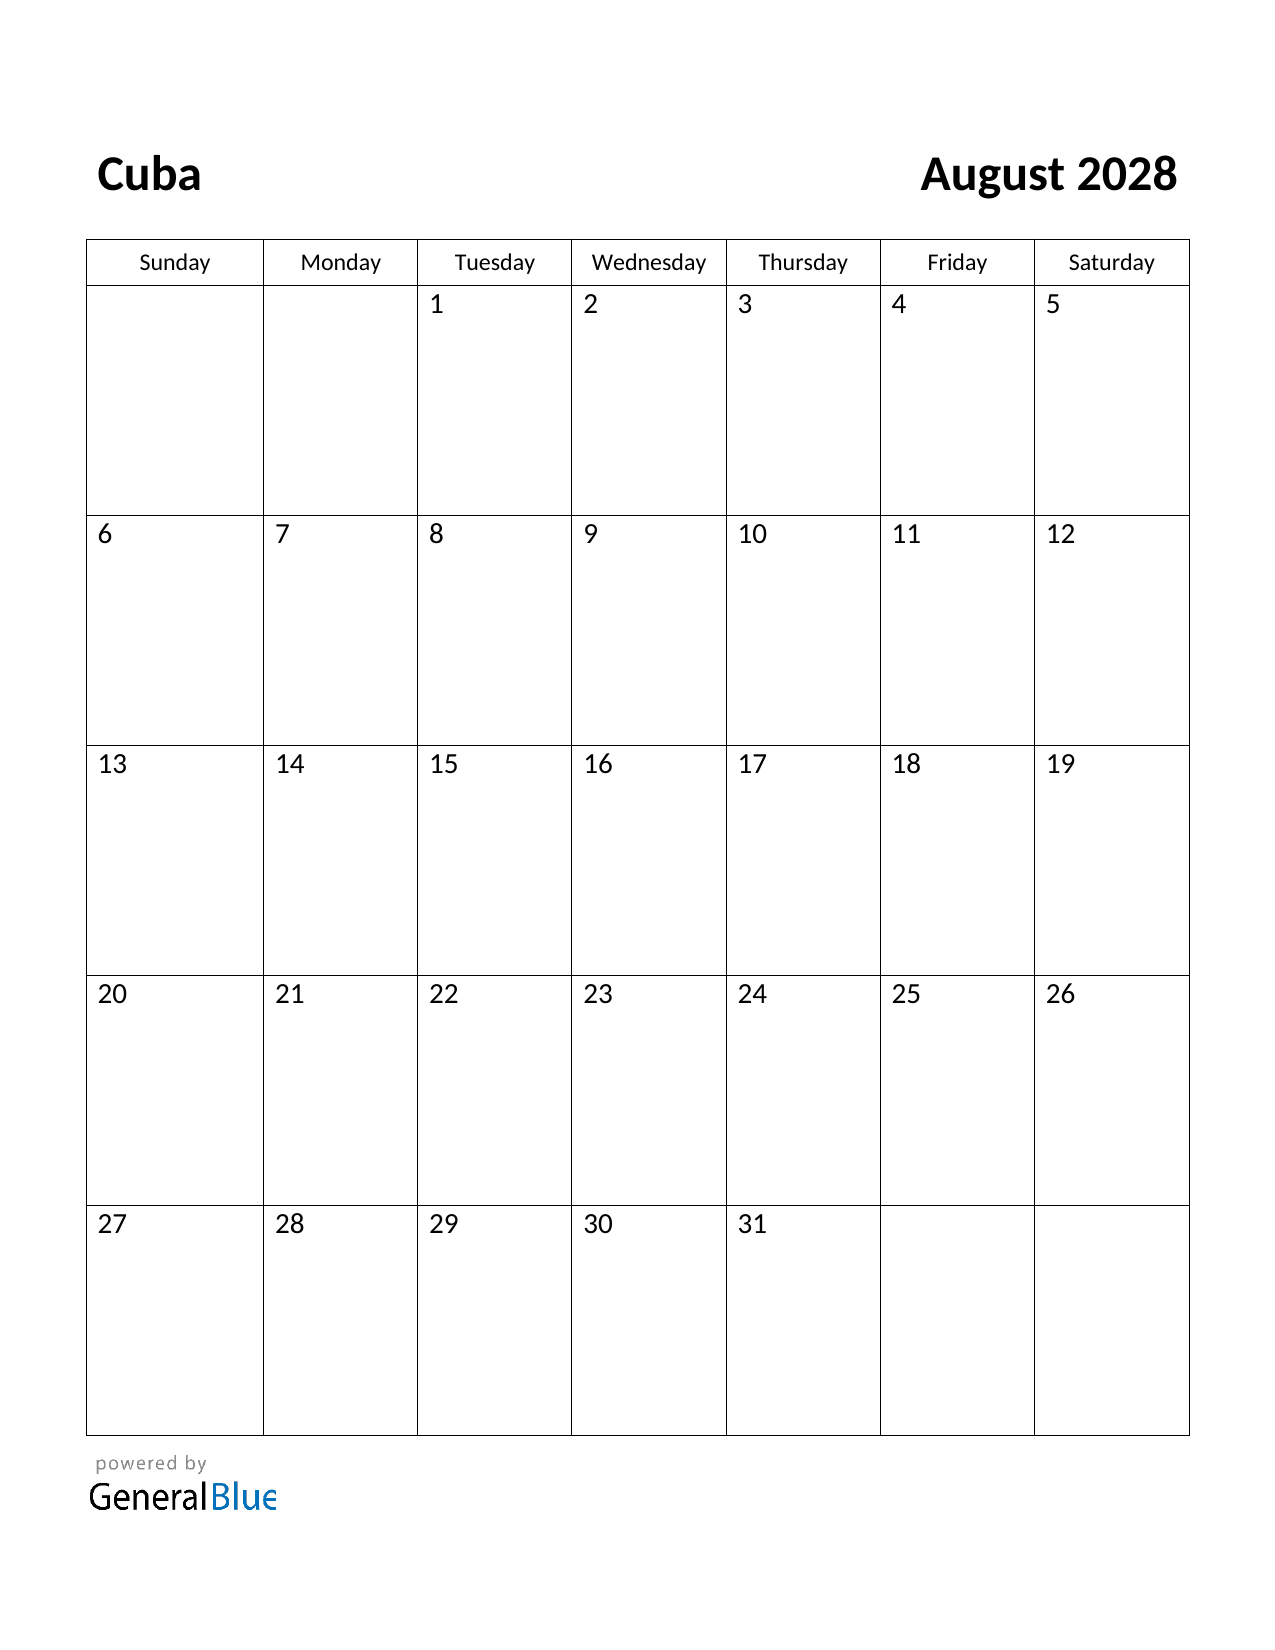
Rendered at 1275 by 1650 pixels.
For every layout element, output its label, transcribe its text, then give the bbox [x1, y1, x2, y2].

table_cell 25 [881, 976, 1034, 1008]
table_cell 7 [264, 516, 417, 548]
table_cell 17 [727, 746, 880, 778]
table_cell 22 [418, 976, 571, 1008]
table_cell 10 [727, 516, 880, 548]
table_cell 24 [727, 976, 880, 1008]
table_cell [1035, 548, 1189, 744]
table_cell [572, 548, 726, 744]
table_cell Sunday [87, 240, 263, 284]
table_cell 21 [264, 976, 417, 1008]
table_cell [264, 548, 417, 744]
table_cell [1035, 1008, 1189, 1204]
table_cell 4 [881, 286, 1034, 318]
table_cell [264, 1008, 417, 1204]
table_header Cuba [86, 105, 572, 239]
table_cell [1035, 318, 1189, 514]
table_cell [572, 1238, 726, 1434]
table_cell 31 [727, 1206, 880, 1238]
table_cell [418, 1008, 571, 1204]
table_cell 15 [418, 746, 571, 778]
table_cell [881, 778, 1034, 974]
table_cell Tuesday [418, 240, 571, 284]
table_cell [264, 318, 417, 514]
table_cell [418, 318, 571, 514]
table_cell [727, 1008, 880, 1204]
table_cell [1035, 1238, 1189, 1434]
table_cell 29 [418, 1206, 571, 1238]
table_cell 2 [572, 286, 726, 318]
table_cell 6 [87, 516, 263, 548]
table_cell 9 [572, 516, 726, 548]
table_header August 2028 [572, 105, 1189, 239]
table_cell [727, 1238, 880, 1434]
table_cell 26 [1035, 976, 1189, 1008]
table_cell 1 [418, 286, 571, 318]
table_cell [727, 548, 880, 744]
table_cell [418, 1238, 571, 1434]
table_cell 28 [264, 1206, 417, 1238]
table_cell [572, 778, 726, 974]
table_cell Monday [264, 240, 417, 284]
table_cell Saturday [1035, 240, 1189, 284]
table_cell 14 [264, 746, 417, 778]
table_cell [418, 548, 571, 744]
table_cell 5 [1035, 286, 1189, 318]
table_cell [87, 318, 263, 514]
table_cell 18 [881, 746, 1034, 778]
table_cell 27 [87, 1206, 263, 1238]
table_cell [881, 1238, 1034, 1434]
table_cell 16 [572, 746, 726, 778]
table_cell 3 [727, 286, 880, 318]
table_cell Thursday [727, 240, 880, 284]
table_cell [87, 778, 263, 974]
table_cell [881, 548, 1034, 744]
table_cell [572, 1008, 726, 1204]
table_cell [264, 286, 417, 318]
table_cell [86, 1436, 1189, 1534]
table_cell 11 [881, 516, 1034, 548]
table_cell [881, 1008, 1034, 1204]
table_cell [881, 1206, 1034, 1238]
table_cell [1035, 1206, 1189, 1238]
table_cell [87, 286, 263, 318]
table_cell 12 [1035, 516, 1189, 548]
table_cell [87, 548, 263, 744]
table_cell [418, 778, 571, 974]
table_cell 13 [87, 746, 263, 778]
table_cell [87, 1008, 263, 1204]
table_cell Friday [881, 240, 1034, 284]
table_cell 8 [418, 516, 571, 548]
table_cell [264, 1238, 417, 1434]
table_cell 20 [87, 976, 263, 1008]
table_cell [727, 318, 880, 514]
table_cell 19 [1035, 746, 1189, 778]
table_cell [264, 778, 417, 974]
table_cell [881, 318, 1034, 514]
table_cell 30 [572, 1206, 726, 1238]
table_cell [87, 1238, 263, 1434]
table_cell [1035, 778, 1189, 974]
table_cell Wednesday [572, 240, 726, 284]
table_cell [727, 778, 880, 974]
table_cell 23 [572, 976, 726, 1008]
table_cell [572, 318, 726, 514]
picture [88, 1452, 276, 1515]
